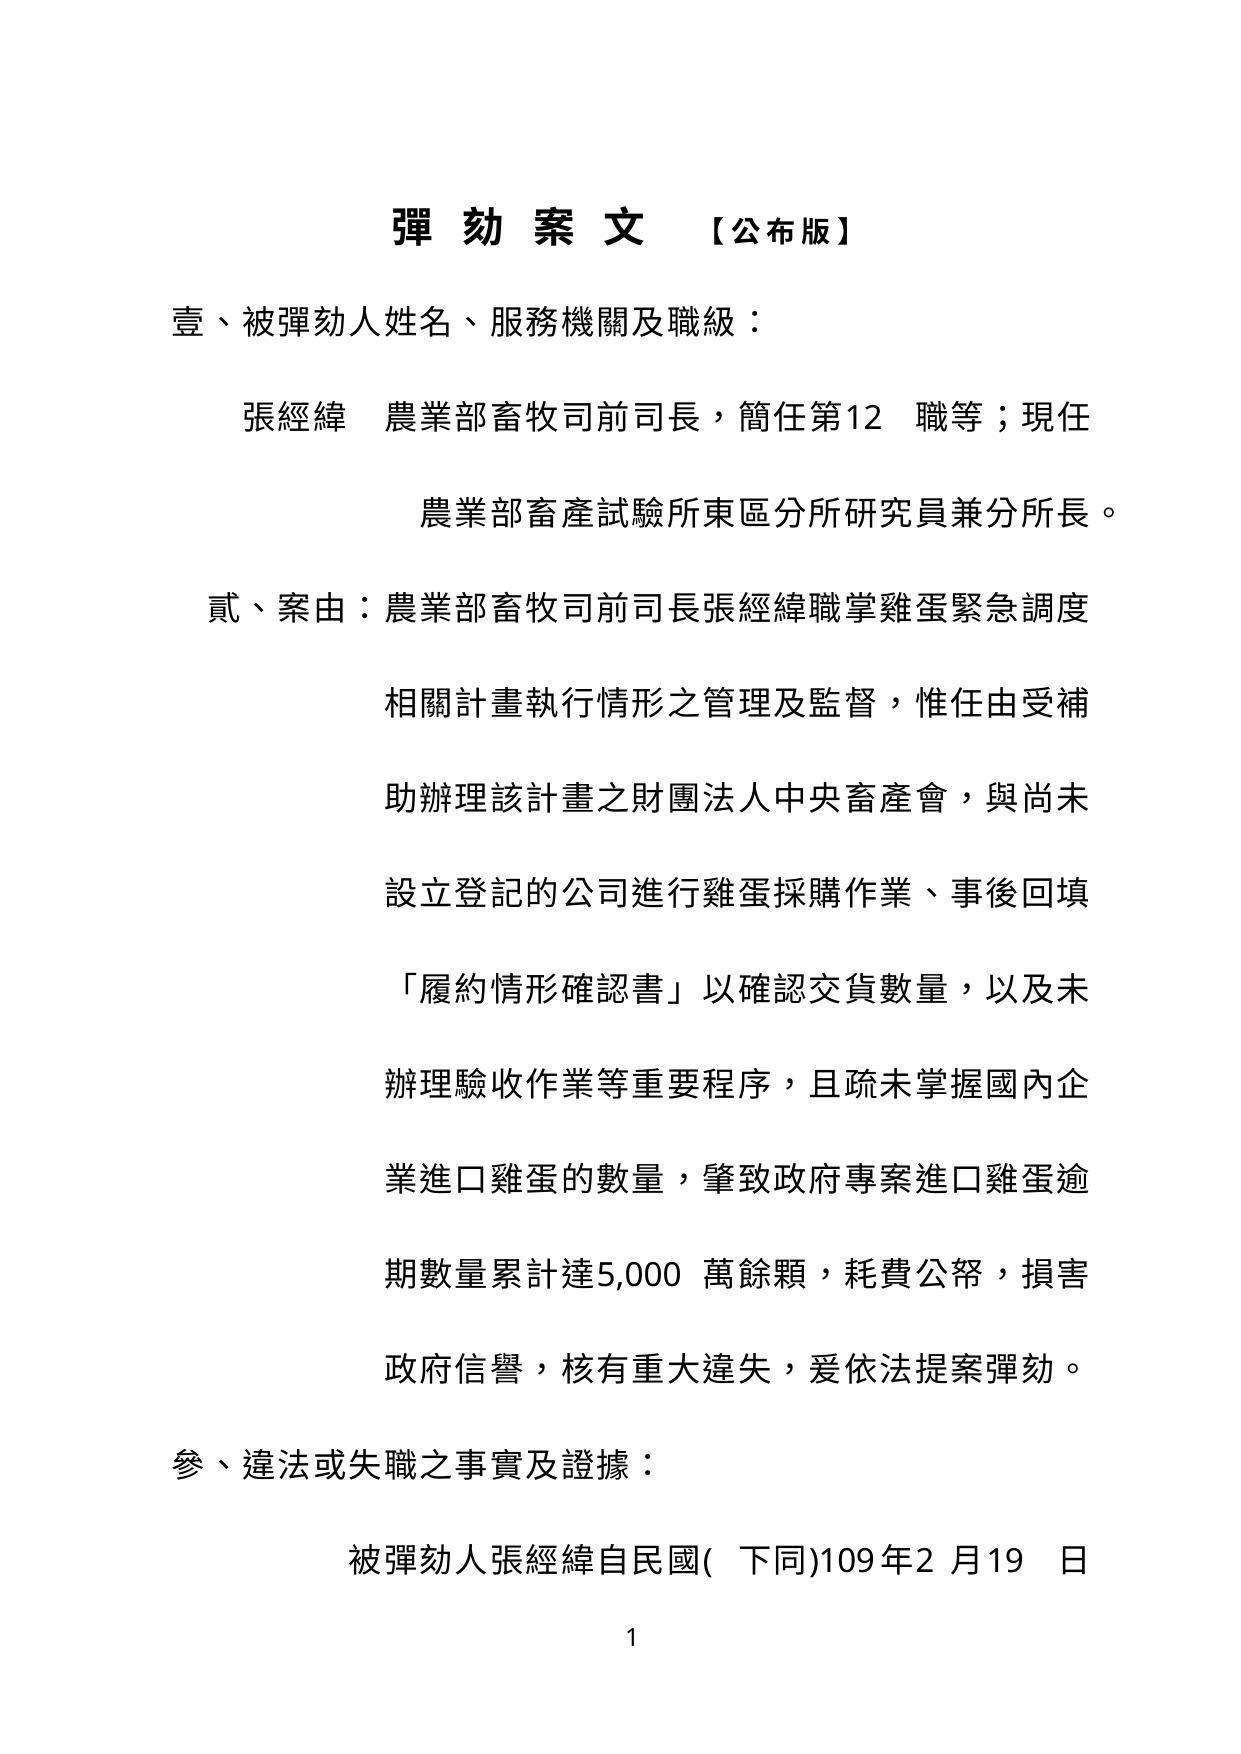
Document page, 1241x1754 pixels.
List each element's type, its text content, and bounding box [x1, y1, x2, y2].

text 彈劾案文【公布版】 [171, 177, 1092, 272]
subtitle 違法或失職之事實及證據： [171, 1415, 1092, 1510]
subtitle 被彈劾人姓名、服務機關及職級： [171, 272, 1092, 368]
subtitle 案由：農業部畜牧司前司長張經緯職掌雞蛋緊急調度相關計畫執行情形之管理及監督，惟任由受補助辦理該計畫之財團法人中央畜產會，與尚未設立登記的公司進行雞蛋採購作業、事後回填「履約情形確認書」以確認交貨數量，以及未辦理驗收作業等重要程序，且疏未掌握國內企業進口雞蛋的數量，肇致政府專案進口雞蛋逾期數量累計達5,000萬餘顆，耗費公帑，損害政府信譽，核有重大違失，爰依法提案彈劾。 [172, 558, 1092, 1415]
text 張經緯 農業部畜牧司前司長，簡任第12職等；現任農業部畜產試驗所東區分所研究員兼分所長。 [242, 368, 1092, 558]
